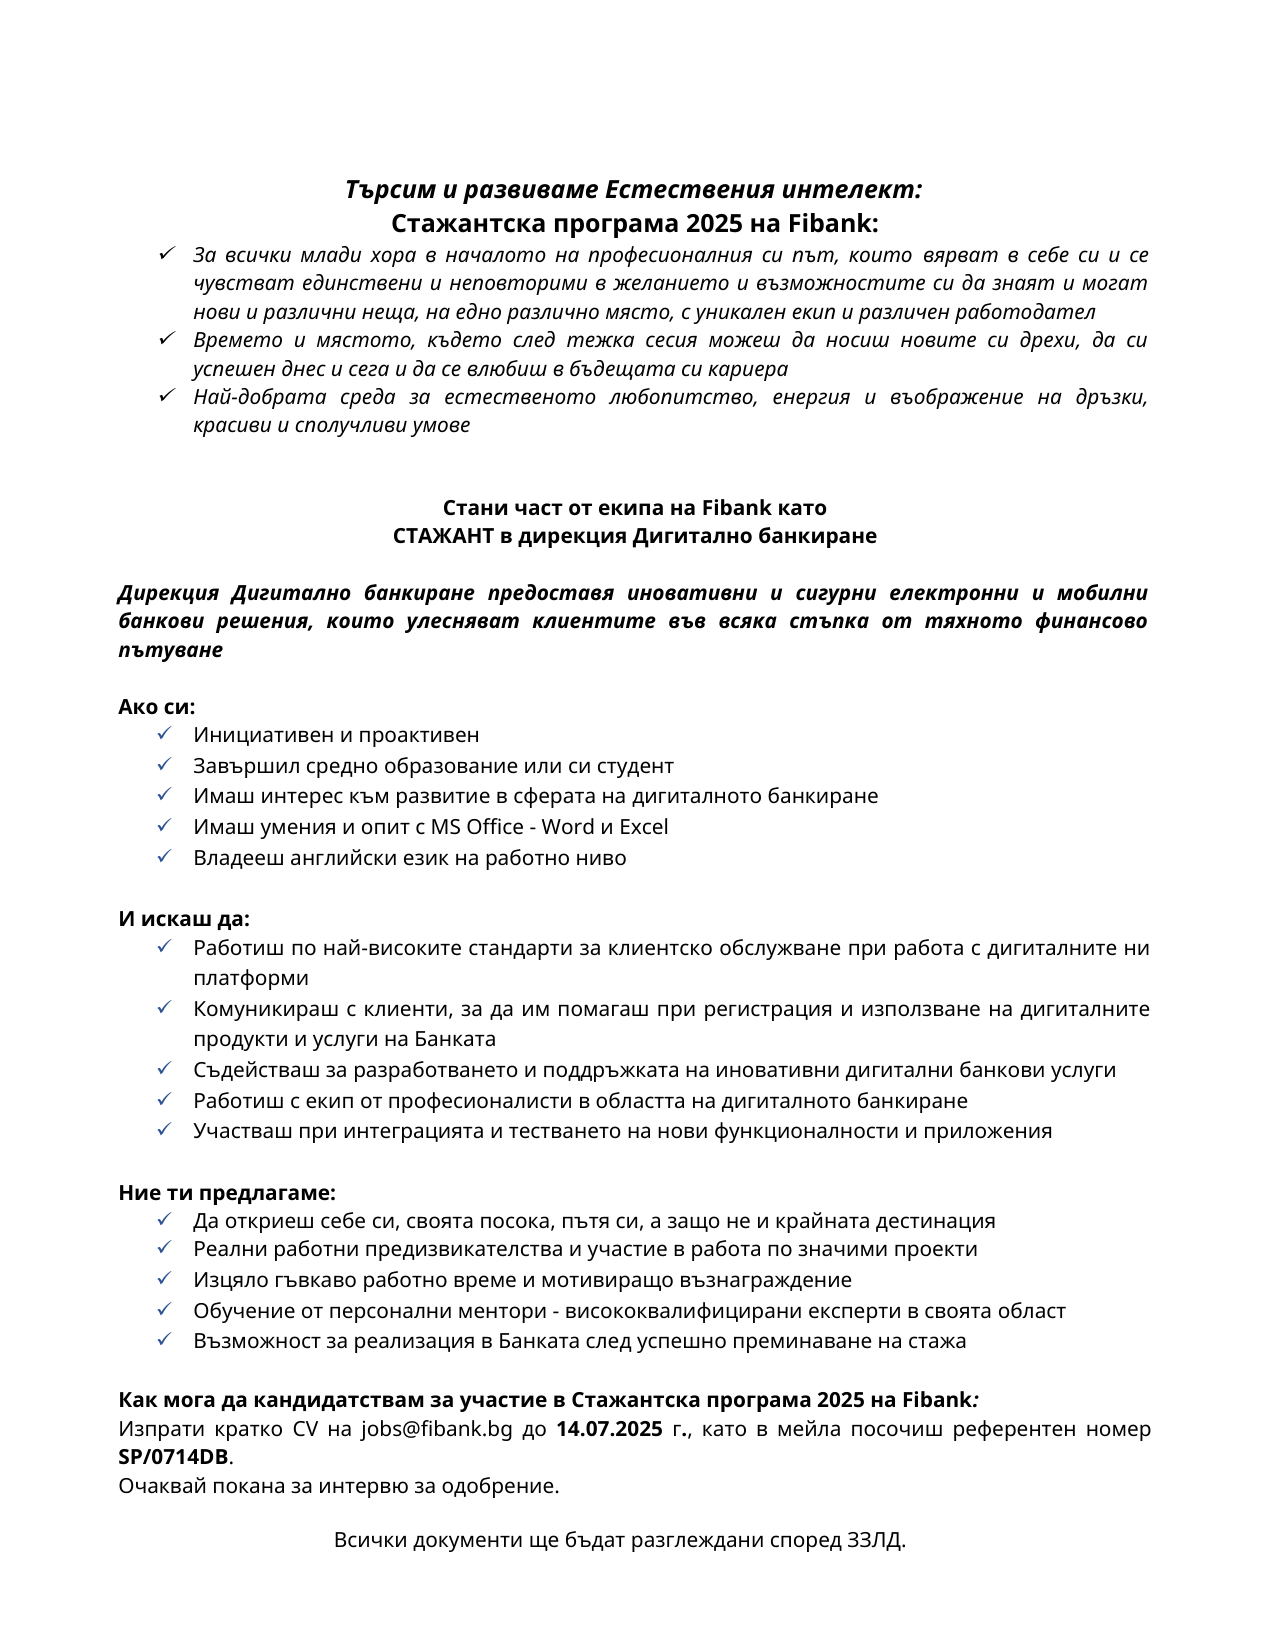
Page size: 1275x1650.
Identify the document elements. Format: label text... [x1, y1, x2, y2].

text Как мога да кандидатствам за участие в Стажантска програма 2025 на Fibank: [118, 1385, 1152, 1414]
text Всички документи ще бъдат разглеждани според ЗЗЛД. [74, 1525, 1167, 1553]
list Участваш при интеграцията и тестването на нови функционалности и приложения [156, 1116, 1152, 1145]
list Реални работни предизвикателства и участие в работа по значими проекти [156, 1234, 1152, 1263]
list Изцяло гъвкаво работно време и мотивиращо възнаграждение [156, 1265, 1152, 1293]
list Комуникираш с клиенти, за да им помагаш при регистрация и използване на дигиталните продукти и услуги на Банката [156, 994, 1152, 1053]
text Изпрати кратко CV на jobs@fibank.bg до 14.07.2025 г., като в мейла посочиш референтен номер SP/0714DB. [118, 1414, 1152, 1471]
list Съдействаш за разработването и поддръжката на иновативни дигитални банкови услуги [156, 1055, 1152, 1083]
text Ние ти предлагаме: [118, 1178, 1152, 1206]
text Търсим и развиваме Естествения интелект: [118, 172, 1152, 206]
text И искаш да: [118, 904, 1152, 933]
text Стажантска програма 2025 на Fibank: [118, 206, 1152, 240]
text Очаквай покана за интервю за одобрение. [118, 1471, 1152, 1499]
list Инициативен и проактивен [156, 720, 1152, 749]
list Имаш интерес към развитие в сферата на дигиталното банкиране [156, 782, 1152, 810]
list Най-добрата среда за естественото любопитство, енергия и въображение на дръзки, красиви и сполучливи умове [156, 382, 1152, 439]
list Работиш по най-високите стандарти за клиентско обслужване при работа с дигиталните ни платформи [156, 933, 1152, 992]
list Имаш умения и опит с MS Office - Word и Excel [156, 812, 1152, 841]
list Възможност за реализация в Банката след успешно преминаване на стажа [156, 1326, 1152, 1355]
list Работиш с екип от професионалисти в областта на дигиталното банкиране [156, 1086, 1152, 1114]
text СТАЖАНТ в дирекция Дигитално банкиране [118, 521, 1152, 550]
text Дирекция Дигитално банкиране предоставя иновативни и сигурни електронни и мобилни банкови решения, които улесняват клиентите във всяка стъпка от тяхното финансово пътуване [118, 578, 1152, 663]
list Времето и мястото, където след тежка сесия можеш да носиш новите си дрехи, да си успешен днес и сега и да се влюбиш в бъдещата си кариера [156, 325, 1152, 382]
list За всички млади хора в началото на професионалния си път, които вярват в себе си и се чувстват единствени и неповторими в желанието и възможностите си да знаят и могат нови и различни неща, на едно различно място, с уникален екип и различен работодател [156, 240, 1152, 325]
list Завършил средно образование или си студент [156, 751, 1152, 779]
list Обучение от персонални ментори - висококвалифицирани експерти в своята област [156, 1296, 1152, 1324]
text Стани част от екипа на Fibank като [118, 493, 1152, 521]
list Владееш английски език на работно ниво [156, 843, 1152, 871]
text Ако си: [118, 692, 1152, 720]
list Да откриеш себе си, своята посока, пътя си, а защо не и крайната дестинация [156, 1206, 1152, 1234]
